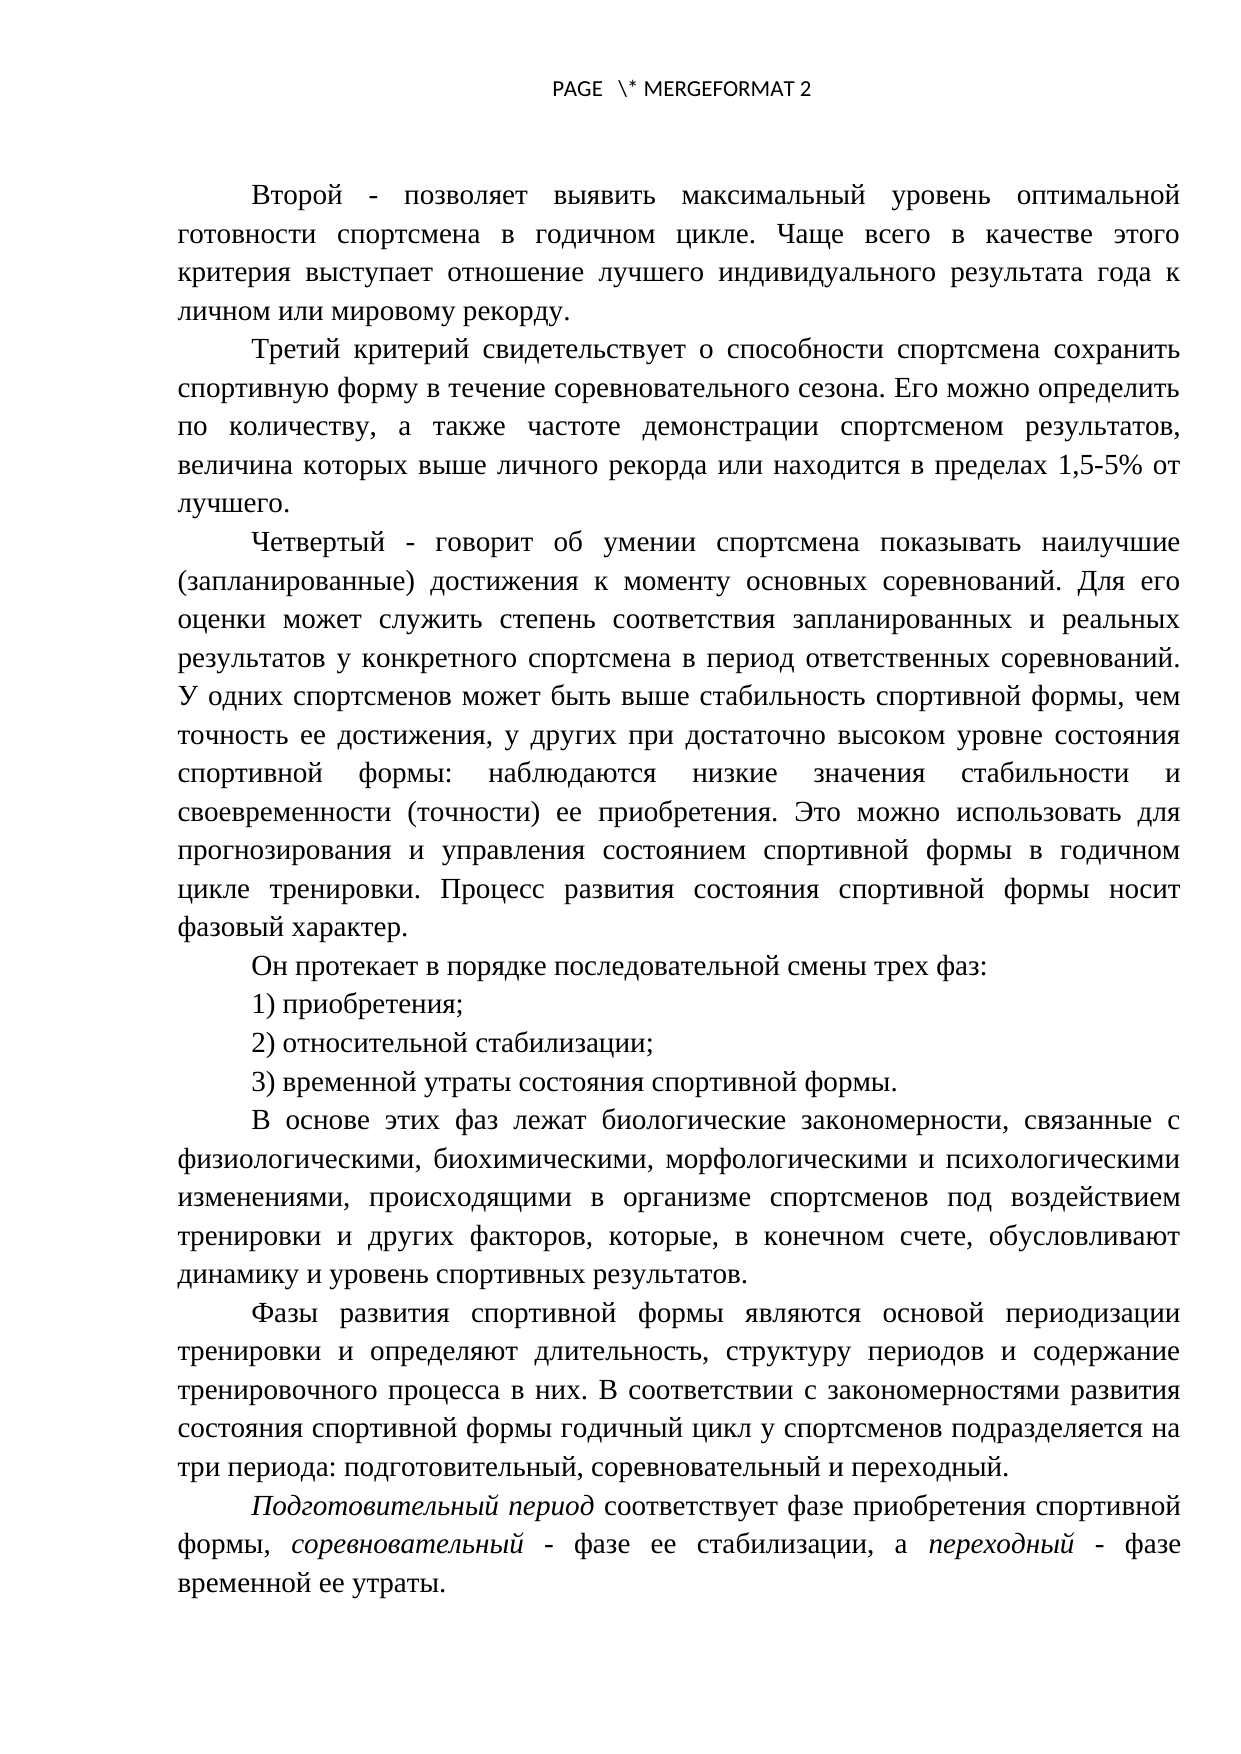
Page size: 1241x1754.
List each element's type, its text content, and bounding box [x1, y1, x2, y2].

text Второй - позволяет выявить максимальный уровень оптимальной готовности спортсмена в годичном цикле. Чаще всего в качестве этого критерия выступает отношение лучшего индивидуального результата года к личном или мировому рекорду. [177, 177, 1181, 326]
text 2) относительной стабилизации; [177, 1025, 1181, 1059]
text Четвертый - говорит об умении спортсмена показывать наилучшие (запланированные) достижения к моменту основных соревнований. Для его оценки может служить степень соответствия запланированных и реальных результатов у конкретного спортсмена в период ответственных соревнований. У одних спортсменов может быть выше стабильность спортивной формы, чем точность ее достижения, у других при достаточно высоком уровне состояния спортивной формы: наблюдаются низкие значения стабильности и своевременности (точности) ее приобретения. Это можно использовать для прогнозирования и управления состоянием спортивной формы в годичном цикле тренировки. Процесс развития состояния спортивной формы носит фазовый характер. [177, 524, 1181, 943]
text В основе этих фаз лежат биологические закономерности, связанные с физиологическими, биохимическими, морфологическими и психологическими изменениями, происходящими в организме спортсменов под воздействием тренировки и других факторов, которые, в конечном счете, обусловливают динамику и уровень спортивных результатов. [177, 1102, 1181, 1290]
text Фазы развития спортивной формы являются основой периодизации тренировки и определяют длительность, структуру периодов и содержание тренировочного процесса в них. В соответствии с закономерностями развития состояния спортивной формы годичный цикл у спортсменов подразделяется на три периода: подготовительный, соревновательный и переходный. [177, 1295, 1181, 1483]
text Подготовительный период соответствует фазе приобретения спортивной формы, соревновательный - фазе ее стабилизации, а переходный - фазе временной ее утраты. [177, 1488, 1181, 1598]
text Он протекает в порядке последовательной смены трех фаз: [177, 948, 1181, 982]
text 1) приобретения; [177, 987, 1181, 1020]
text Третий критерий свидетельствует о способности спортсмена сохранить спортивную форму в течение соревновательного сезона. Его можно определить по количеству, а также частоте демонстрации спортсменом результатов, величина которых выше личного рекорда или находится в пределах 1,5-5% от лучшего. [177, 331, 1181, 519]
text 3) временной утраты состояния спортивной формы. [177, 1064, 1181, 1097]
